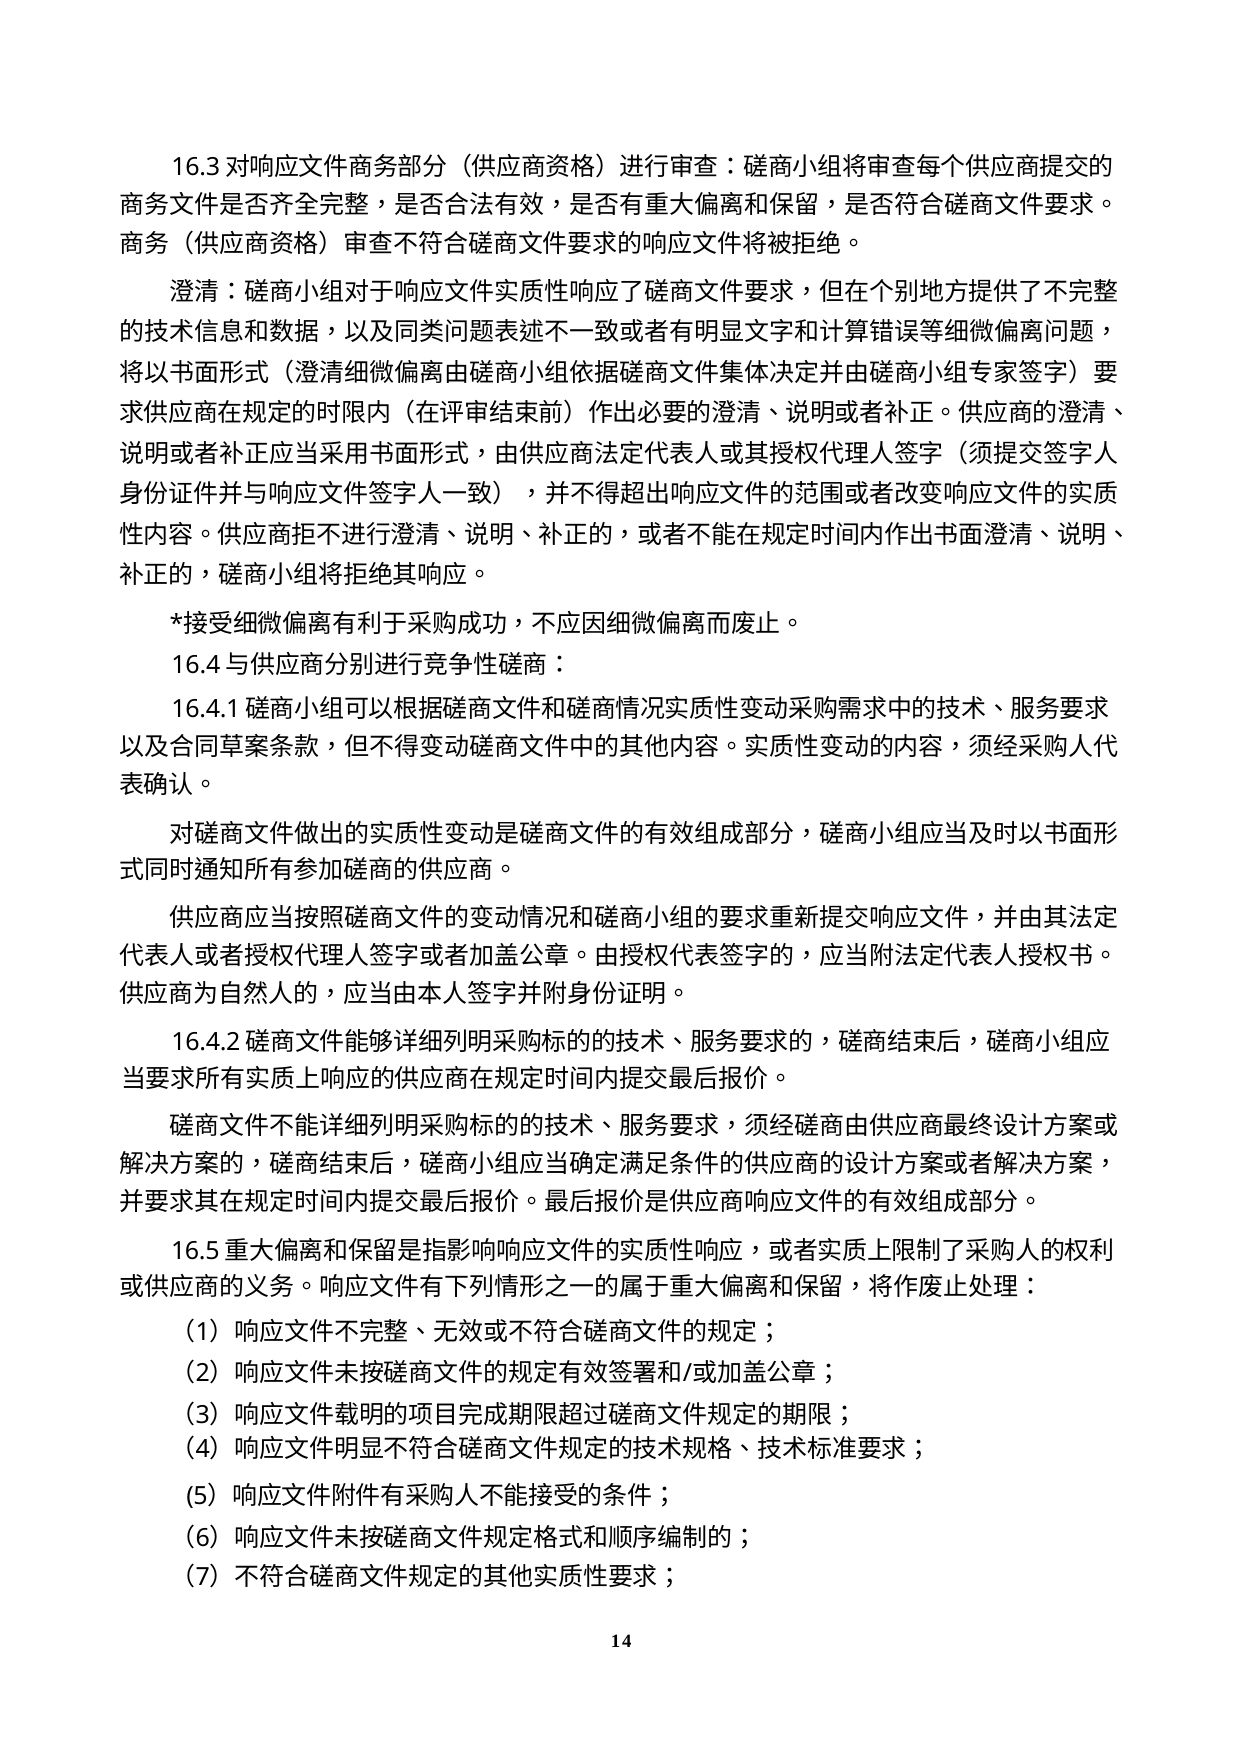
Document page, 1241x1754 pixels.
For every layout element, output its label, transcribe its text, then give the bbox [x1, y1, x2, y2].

text （2）响应文件未按磋商文件的规定有效签署和/或加盖公章； [170, 1357, 1132, 1388]
text 磋商文件不能详细列明采购标的的技术、服务要求，须经磋商由供应商最终设计方案或解决方案的，磋商结束后，磋商小组应当确定满足条件的供应商的设计方案或者解决方案，并要求其在规定时间内提交最后报价。最后报价是供应商响应文件的有效组成部分。 [119, 1107, 1120, 1218]
text 16.4与供应商分别进行竞争性磋商： [171, 649, 1132, 680]
text 澄清：磋商小组对于响应文件实质性响应了磋商文件要求，但在个别地方提供了不完整的技术信息和数据，以及同类问题表述不一致或者有明显文字和计算错误等细微偏离问题，将以书面形式（澄清细微偏离由磋商小组依据磋商文件集体决定并由磋商小组专家签字）要求供应商在规定的时限内（在评审结束前）作出必要的澄清、说明或者补正。供应商的澄清、说明或者补正应当采用书面形式，由供应商法定代表人或其授权代理人签字（须提交签字人身份证件并与响应文件签字人一致），并不得超出响应文件的范围或者改变响应文件的实质性内容。供应商拒不进行澄清、说明、补正的，或者不能在规定时间内作出书面澄清、说明、补正的，磋商小组将拒绝其响应。 [119, 273, 1132, 591]
text （1）响应文件不完整、无效或不符合磋商文件的规定； [170, 1316, 1132, 1347]
text （3）响应文件载明的项目完成期限超过磋商文件规定的期限； [170, 1398, 1132, 1429]
text 16.4.2磋商文件能够详细列明采购标的的技术、服务要求的，磋商结束后，磋商小组应当要求所有实质上响应的供应商在规定时间内提交最后报价。 [121, 1024, 1124, 1094]
text 16.4.1磋商小组可以根据磋商文件和磋商情况实质性变动采购需求中的技术、服务要求以及合同草案条款，但不得变动磋商文件中的其他内容。实质性变动的内容，须经采购人代表确认。 [119, 691, 1124, 801]
text （6）响应文件未按磋商文件规定格式和顺序编制的； [170, 1521, 1132, 1552]
text (5）响应文件附件有采购人不能接受的条件； [186, 1480, 1132, 1511]
text 16.5重大偏离和保留是指影响响应文件的实质性响应，或者实质上限制了采购人的权利或供应商的义务。响应文件有下列情形之一的属于重大偏离和保留，将作废止处理： [119, 1232, 1124, 1303]
text 16.3对响应文件商务部分（供应商资格）进行审查：磋商小组将审查每个供应商提交的商务文件是否齐全完整，是否合法有效，是否有重大偏离和保留，是否符合磋商文件要求。商务（供应商资格）审查不符合磋商文件要求的响应文件将被拒绝。 [119, 149, 1124, 259]
text （7）不符合磋商文件规定的其他实质性要求； [170, 1561, 1132, 1592]
text *接受细微偏离有利于采购成功，不应因细微偏离而废止。 [169, 608, 1132, 639]
text （4）响应文件明显不符合磋商文件规定的技术规格、技术标准要求； [170, 1440, 1132, 1480]
text 供应商应当按照磋商文件的变动情况和磋商小组的要求重新提交响应文件，并由其法定代表人或者授权代理人签字或者加盖公章。由授权代表签字的，应当附法定代表人授权书。供应商为自然人的，应当由本人签字并附身份证明。 [119, 899, 1120, 1009]
text 对磋商文件做出的实质性变动是磋商文件的有效组成部分，磋商小组应当及时以书面形式同时通知所有参加磋商的供应商。 [119, 816, 1120, 886]
